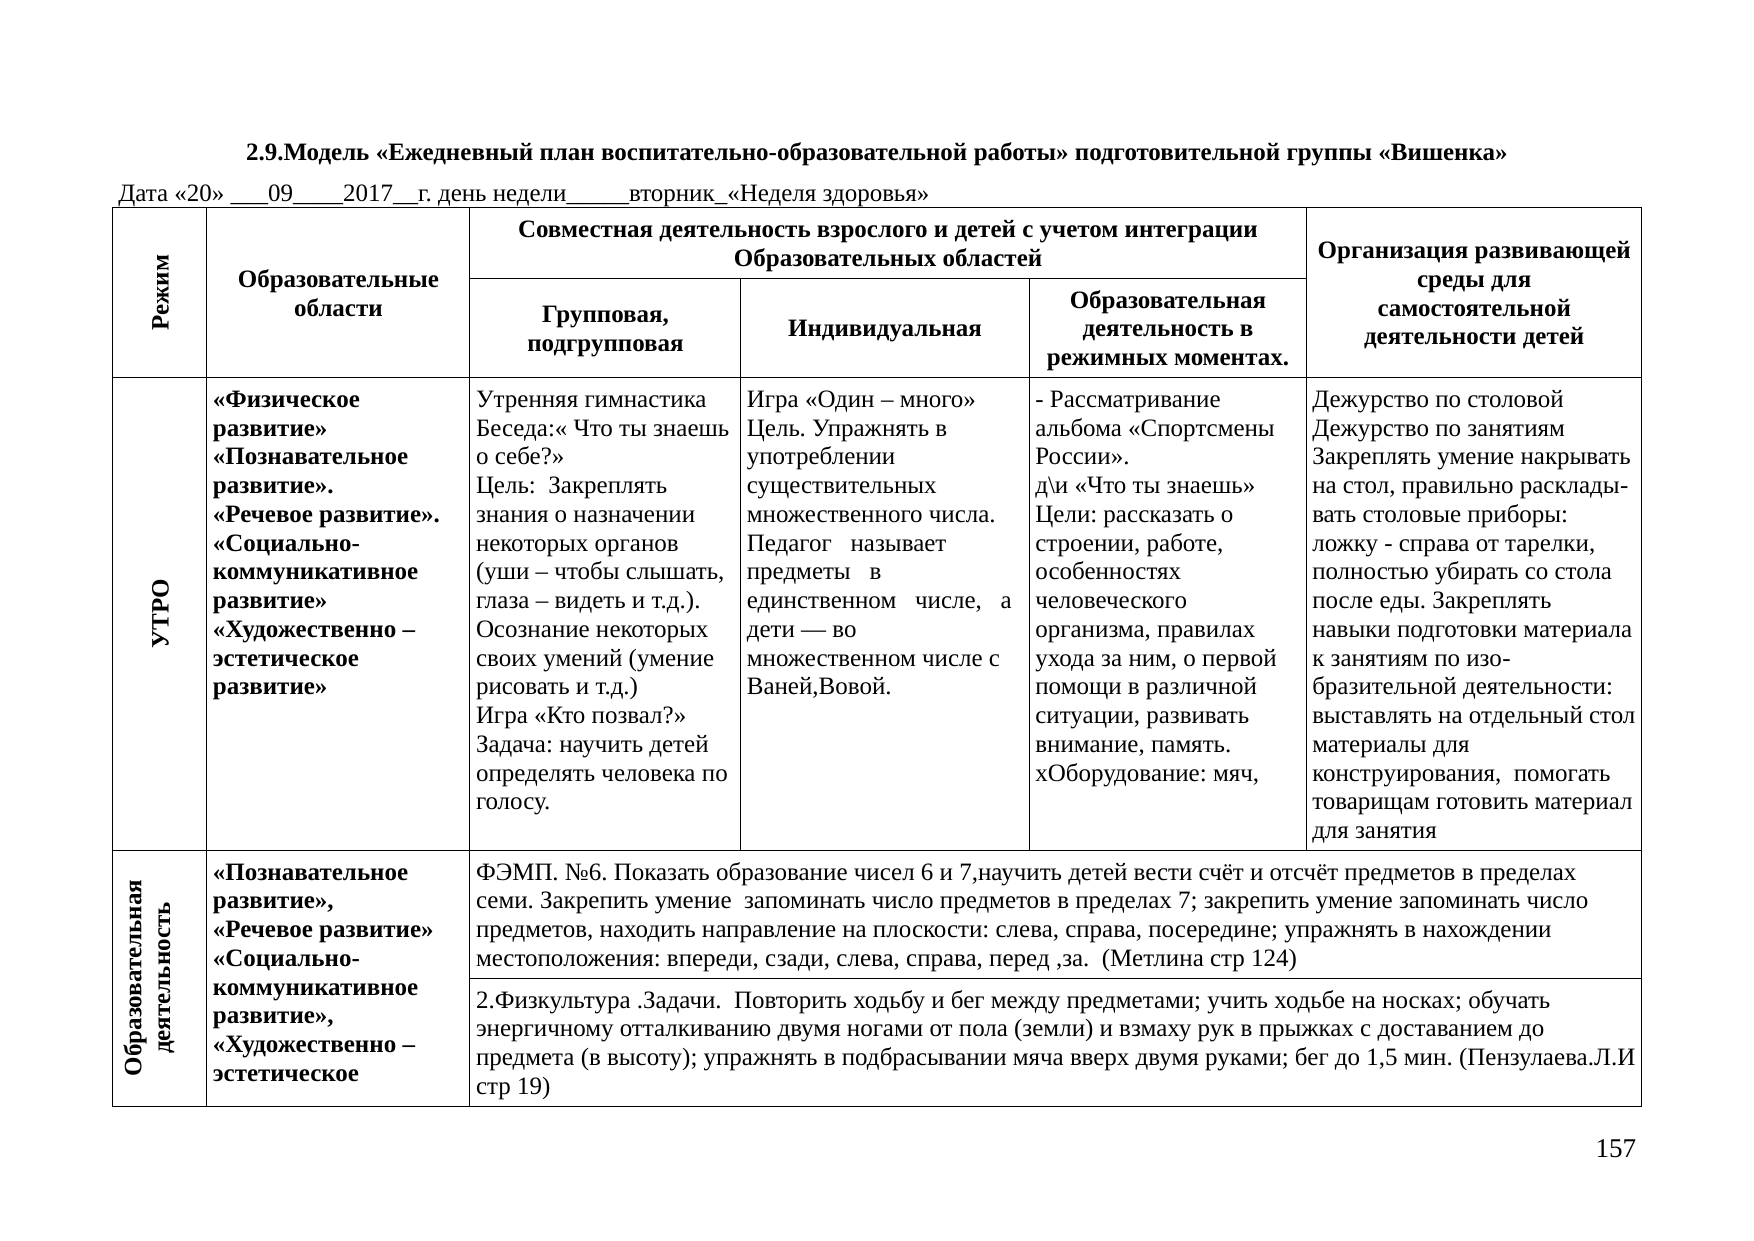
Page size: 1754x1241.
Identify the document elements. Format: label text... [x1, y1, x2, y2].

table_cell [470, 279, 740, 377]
subtitle 2.9.Модель «Ежедневный план воспитательно-образовательной работы» подготовительной группы «Вишенка» [118, 137, 1636, 166]
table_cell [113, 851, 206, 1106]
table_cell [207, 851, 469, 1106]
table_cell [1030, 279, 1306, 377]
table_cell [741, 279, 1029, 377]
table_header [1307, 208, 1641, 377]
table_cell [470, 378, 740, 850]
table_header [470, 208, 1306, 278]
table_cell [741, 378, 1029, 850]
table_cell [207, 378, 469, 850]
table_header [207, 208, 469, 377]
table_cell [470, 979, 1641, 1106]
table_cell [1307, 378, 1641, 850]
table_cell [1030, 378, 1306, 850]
text Дата «20» ___09____2017__г. день недели_____вторник_«Неделя здоровья» [118, 178, 1636, 207]
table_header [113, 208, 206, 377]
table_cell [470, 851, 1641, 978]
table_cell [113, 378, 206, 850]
